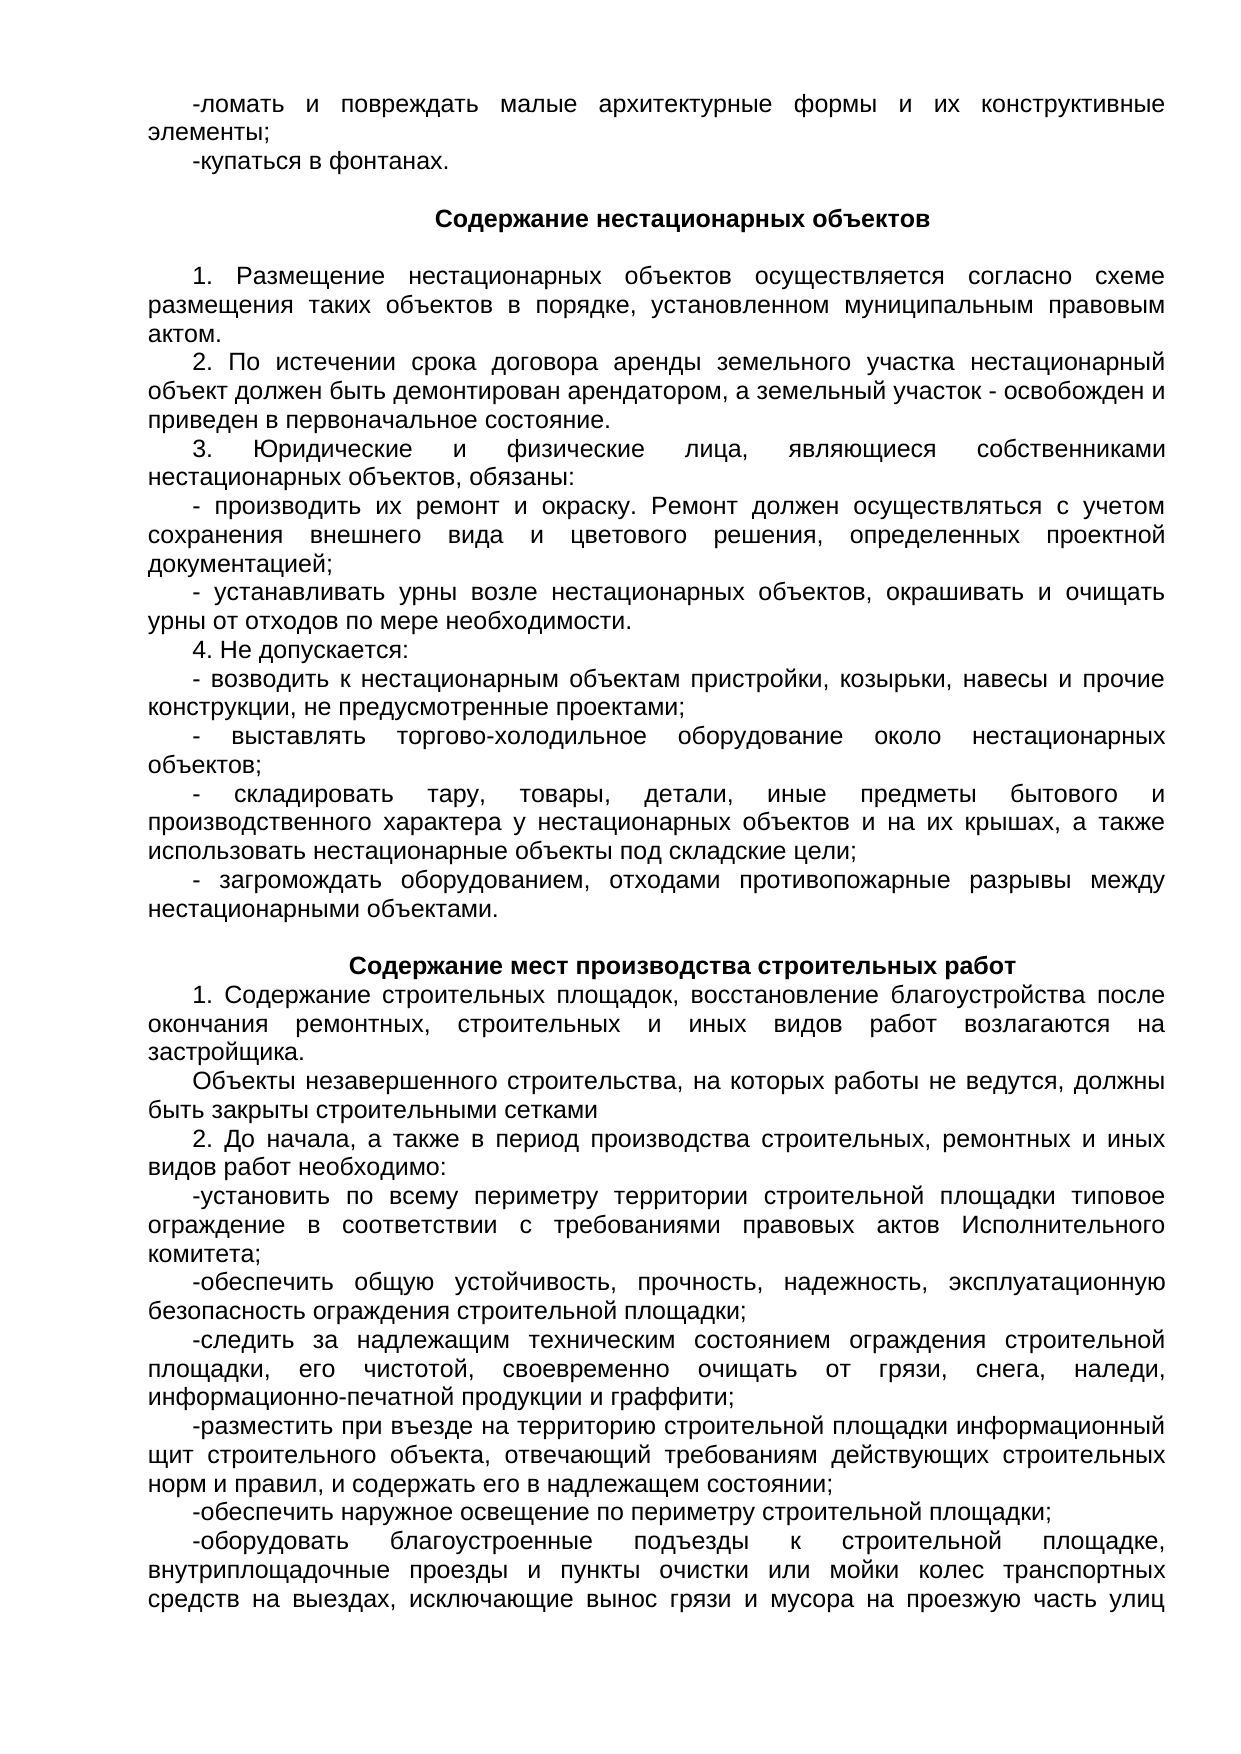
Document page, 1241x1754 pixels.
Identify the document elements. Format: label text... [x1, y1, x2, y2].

text 1. Содержание строительных площадок, восстановление благоустройства после окончания ремонтных, строительных и иных видов работ возлагаются на застройщика. [148, 980, 1166, 1066]
text -следить за надлежащим техническим состоянием ограждения строительной площадки, его чистотой, своевременно очищать от грязи, снега, наледи, информационно-печатной продукции и граффити; [148, 1325, 1166, 1411]
text - загромождать оборудованием, отходами противопожарные разрывы между нестационарными объектами. [148, 865, 1166, 922]
text Содержание нестационарных объектов [148, 203, 1166, 232]
text 4. Не допускается: [148, 635, 1166, 663]
text - производить их ремонт и окраску. Ремонт должен осуществляться с учетом сохранения внешнего вида и цветового решения, определенных проектной документацией; [148, 491, 1166, 577]
text -обеспечить наружное освещение по периметру строительной площадки; [148, 1497, 1166, 1526]
text -разместить при въезде на территорию строительной площадки информационный щит строительного объекта, отвечающий требованиям действующих строительных норм и правил, и содержать его в надлежащем состоянии; [148, 1411, 1166, 1497]
text Содержание мест производства строительных работ [148, 951, 1166, 980]
text - возводить к нестационарным объектам пристройки, козырьки, навесы и прочие конструкции, не предусмотренные проектами; [148, 663, 1166, 721]
text -ломать и повреждать малые архитектурные формы и их конструктивные элементы; [148, 88, 1166, 146]
text - выставлять торгово-холодильное оборудование около нестационарных объектов; [148, 721, 1166, 778]
text 1. Размещение нестационарных объектов осуществляется согласно схеме размещения таких объектов в порядке, установленном муниципальным правовым актом. [148, 261, 1166, 347]
text - устанавливать урны возле нестационарных объектов, окрашивать и очищать урны от отходов по мере необходимости. [148, 577, 1166, 635]
text Объекты незавершенного строительства, на которых работы не ведутся, должны быть закрыты строительными сетками [148, 1066, 1166, 1123]
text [148, 1526, 1166, 1612]
text -купаться в фонтанах. [148, 146, 1166, 175]
text -установить по всему периметру территории строительной площадки типовое ограждение в соответствии с требованиями правовых актов Исполнительного комитета; [148, 1181, 1166, 1267]
text 3. Юридические и физические лица, являющиеся собственниками нестационарных объектов, обязаны: [148, 433, 1166, 491]
text 2. До начала, а также в период производства строительных, ремонтных и иных видов работ необходимо: [148, 1123, 1166, 1181]
text - складировать тару, товары, детали, иные предметы бытового и производственного характера у нестационарных объектов и на их крышах, а также использовать нестационарные объекты под складские цели; [148, 778, 1166, 865]
text 2. По истечении срока договора аренды земельного участка нестационарный объект должен быть демонтирован арендатором, а земельный участок - освобожден и приведен в первоначальное состояние. [148, 347, 1166, 433]
text -обеспечить общую устойчивость, прочность, надежность, эксплуатационную безопасность ограждения строительной площадки; [148, 1267, 1166, 1325]
